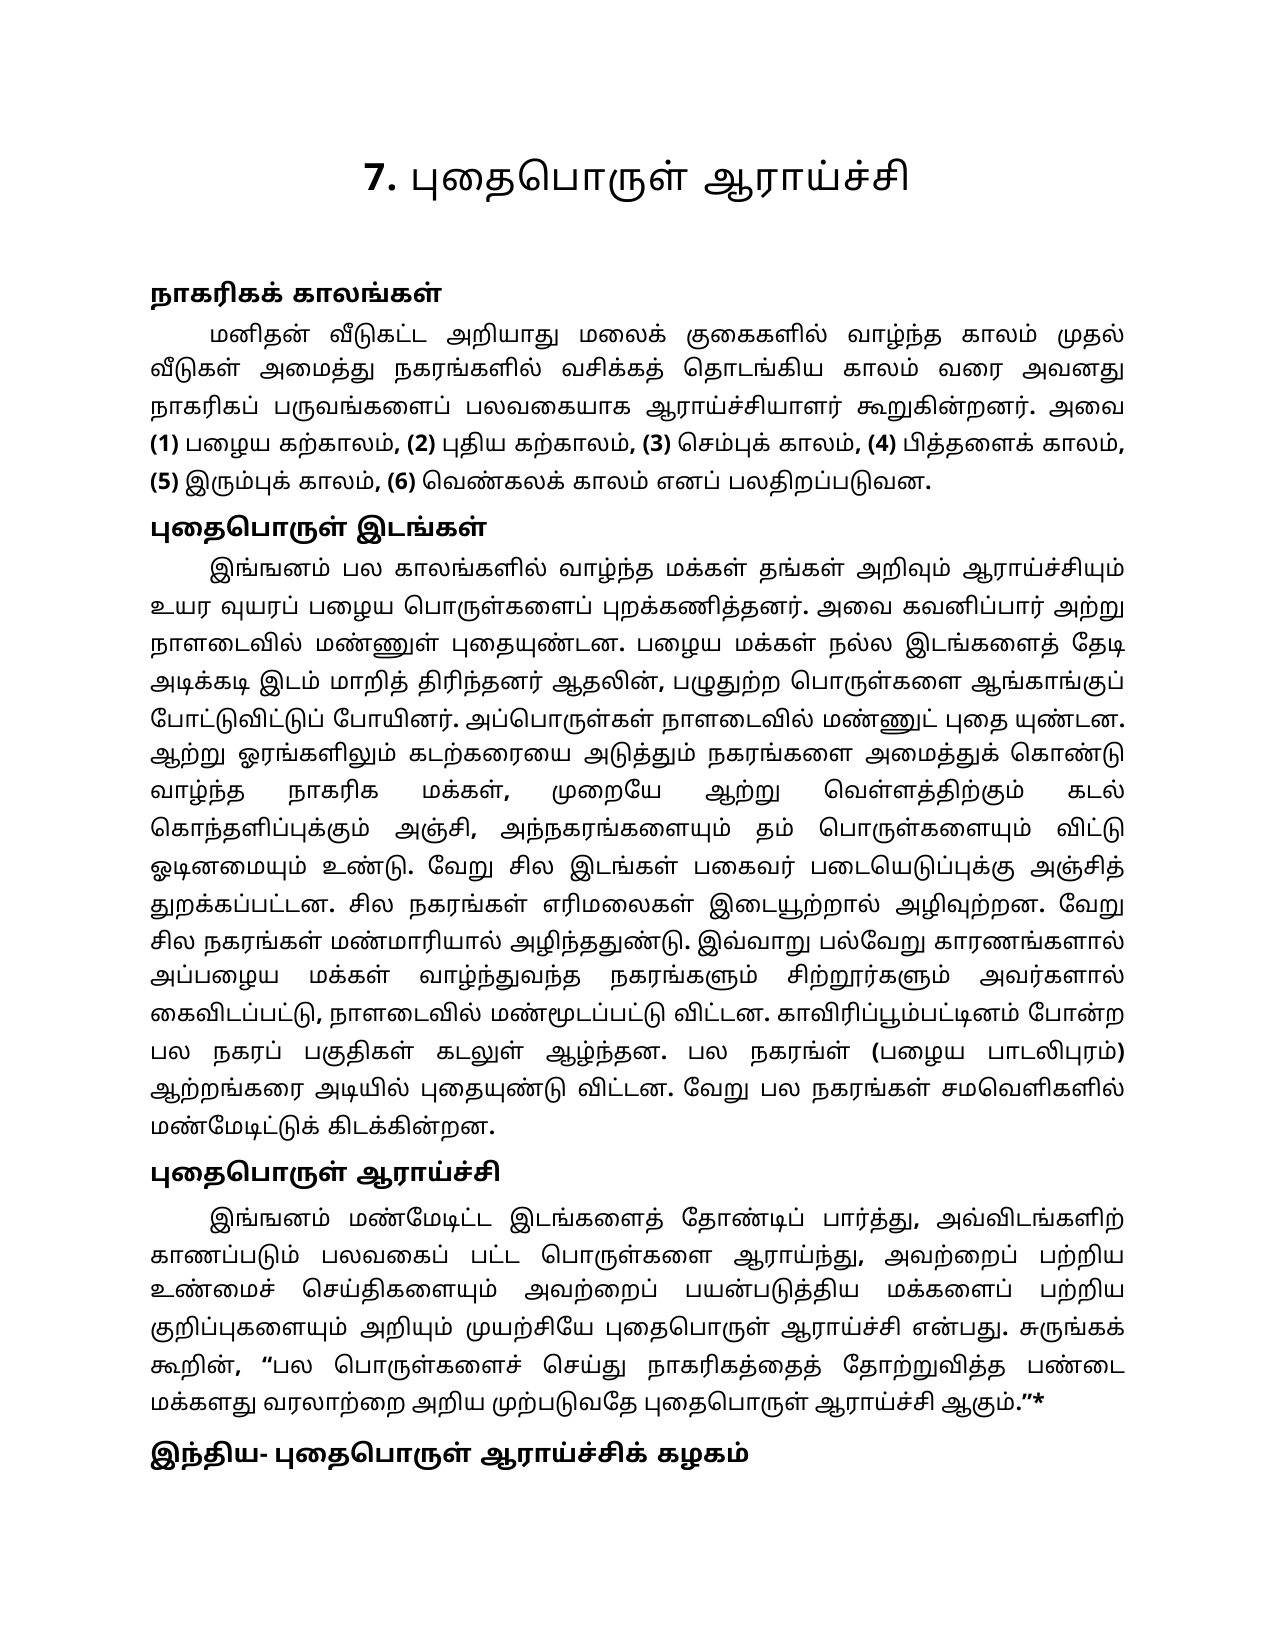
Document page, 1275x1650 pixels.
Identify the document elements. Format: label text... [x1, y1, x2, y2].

text நாகரிகக் காலங்கள் [150, 281, 1125, 312]
text இங்ஙனம் பல காலங்களில் வாழ்ந்த மக்கள் தங்கள் அறிவும் ஆராய்ச்சியும் உயர வுயரப் பழைய பொருள்களைப் புறக்கணித்தனர். அவை கவனிப்பார் அற்று நாளடைவில் மண்ணுள் புதையுண்டன. பழைய மக்கள் நல்ல இடங்களைத் தேடி அடிக்கடி இடம் மாறித் திரிந்தனர் ஆதலின், பழுதுற்ற பொருள்களை ஆங்காங்குப் போட்டுவிட்டுப் போயினர். அப்பொருள்கள் நாளடைவில் மண்ணுட் புதை யுண்டன. ஆற்று ஓரங்களிலும் கடற்கரையை அடுத்தும் நகரங்களை அமைத்துக் கொண்டு வாழ்ந்த நாகரிக மக்கள், முறையே ஆற்று வெள்ளத்திற்கும் கடல் கொந்தளிப்புக்கும் அஞ்சி, அந்நகரங்களையும் தம் பொருள்களையும் விட்டு ஓடினமையும் உண்டு. வேறு சில இடங்கள் பகைவர் படையெடுப்புக்கு அஞ்சித் துறக்கப்பட்டன. சில நகரங்கள் எரிமலைகள் இடையூற்றால் அழிவுற்றன. வேறு சில நகரங்கள் மண்மாரியால் அழிந்ததுண்டு. இவ்வாறு பல்வேறு காரணங்களால் அப்பழைய மக்கள் வாழ்ந்துவந்த நகரங்களும் சிற்றூர்களும் அவர்களால் கைவிடப்பட்டு, நாளடைவில் மண்மூடப்பட்டு விட்டன. காவிரிப்பூம்பட்டினம் போன்ற பல நகரப் பகுதிகள் கடலுள் ஆழ்ந்தன. பல நகரங்ள் (பழைய பாடலிபுரம்) ஆற்றங்கரை அடியில் புதையுண்டு விட்டன. வேறு பல நகரங்கள் சமவெளிகளில் மண்மேடிட்டுக் கிடக்கின்றன. [150, 556, 1125, 1143]
text 7. புதைபொருள் ஆராய்ச்சி [150, 150, 1125, 204]
text இங்ஙனம் மண்மேடிட்ட இடங்களைத் தோண்டிப் பார்த்து, அவ்விடங்களிற் காணப்படும் பலவகைப் பட்ட பொருள்களை ஆராய்ந்து, அவற்றைப் பற்றிய உண்மைச் செய்திகளையும் அவற்றைப் பயன்படுத்திய மக்களைப் பற்றிய குறிப்புகளையும் அறியும் முயற்சியே புதைபொருள் ஆராய்ச்சி என்பது. சுருங்கக் கூறின், “பல பொருள்களைச் செய்து நாகரிகத்தைத் தோற்றுவித்த பண்டை மக்களது வரலாற்றை அறிய முற்படுவதே புதைபொருள் ஆராய்ச்சி ஆகும்.”* [150, 1201, 1125, 1419]
text புதைபொருள் ஆராய்ச்சி [150, 1160, 1125, 1191]
text மனிதன் வீடுகட்ட அறியாது மலைக் குகைகளில் வாழ்ந்த காலம் முதல் வீடுகள் அமைத்து நகரங்களில் வசிக்கத் தொடங்கிய காலம் வரை அவனது நாகரிகப் பருவங்களைப் பலவகையாக ஆராய்ச்சியாளர் கூறுகின்றனர். அவை (1) பழைய கற்காலம், (2) புதிய கற்காலம், (3) செம்புக் காலம், (4) பித்தளைக் காலம், (5) இரும்புக் காலம், (6) வெண்கலக் காலம் எனப் பலதிறப்படுவன. [150, 322, 1125, 498]
text இந்திய- புதைபொருள் ஆராய்ச்சிக் கழகம் [150, 1436, 1125, 1472]
text புதைபொருள் இடங்கள் [150, 515, 1125, 546]
